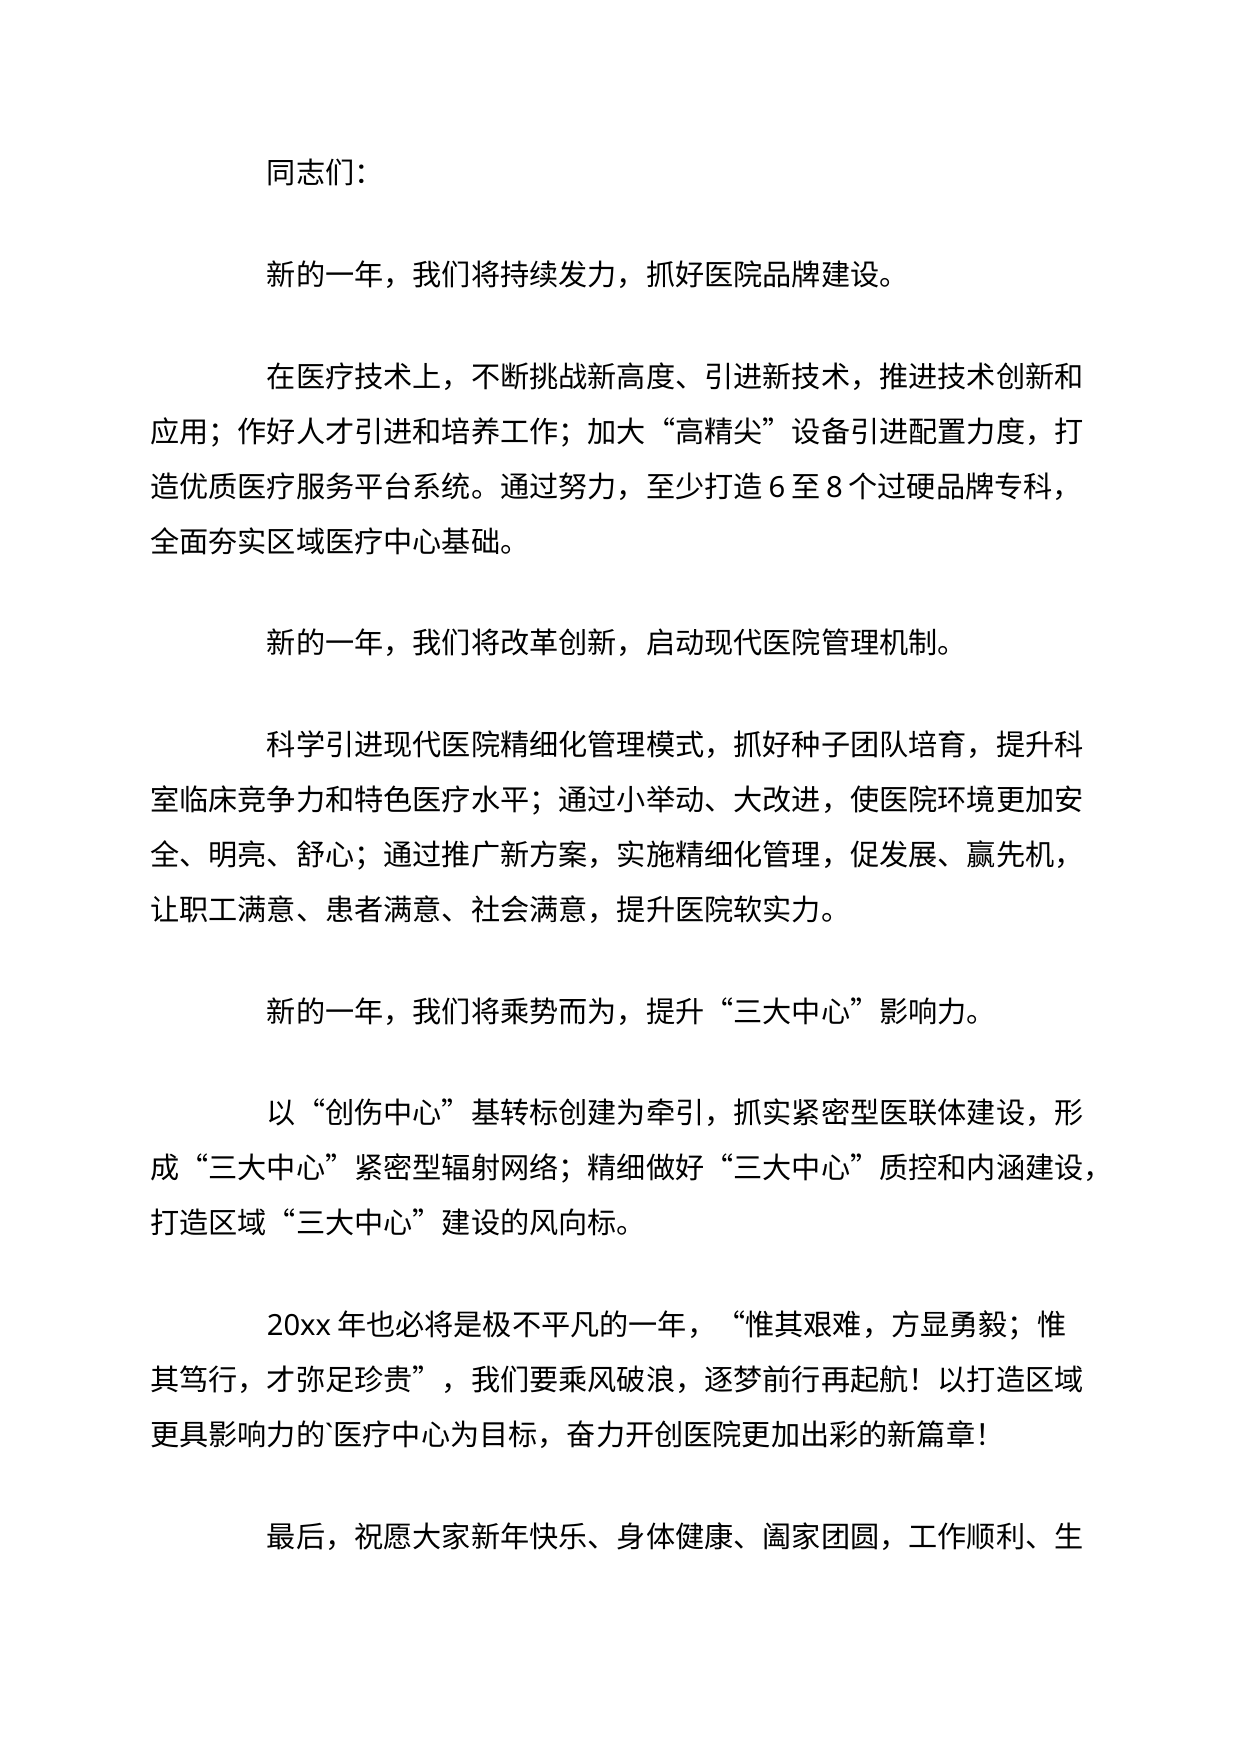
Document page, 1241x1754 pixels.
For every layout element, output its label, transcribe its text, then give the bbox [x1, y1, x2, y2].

text 同志们： [150, 150, 1090, 192]
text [150, 1513, 1090, 1556]
text 20xx年也必将是极不平凡的一年，“惟其艰难，方显勇毅；惟其笃行，才弥足珍贵”，我们要乘风破浪，逐梦前行再起航！以打造区域更具影响力的`医疗中心为目标，奋力开创医院更加出彩的新篇章！ [150, 1302, 1090, 1454]
text 新的一年，我们将改革创新，启动现代医院管理机制。 [150, 620, 1090, 662]
text 新的一年，我们将乘势而为，提升“三大中心”影响力。 [150, 988, 1090, 1031]
text 新的一年，我们将持续发力，抓好医院品牌建设。 [150, 252, 1090, 294]
text 在医疗技术上，不断挑战新高度、引进新技术，推进技术创新和应用；作好人才引进和培养工作；加大“高精尖”设备引进配置力度，打造优质医疗服务平台系统。通过努力，至少打造6至8个过硬品牌专科，全面夯实区域医疗中心基础。 [150, 353, 1090, 561]
text 科学引进现代医院精细化管理模式，抓好种子团队培育，提升科室临床竞争力和特色医疗水平；通过小举动、大改进，使医院环境更加安全、明亮、舒心；通过推广新方案，实施精细化管理，促发展、赢先机，让职工满意、患者满意、社会满意，提升医院软实力。 [150, 722, 1090, 929]
text 以“创伤中心”基转标创建为牵引，抓实紧密型医联体建设，形成“三大中心”紧密型辐射网络；精细做好“三大中心”质控和内涵建设，打造区域“三大中心”建设的风向标。 [150, 1090, 1090, 1242]
